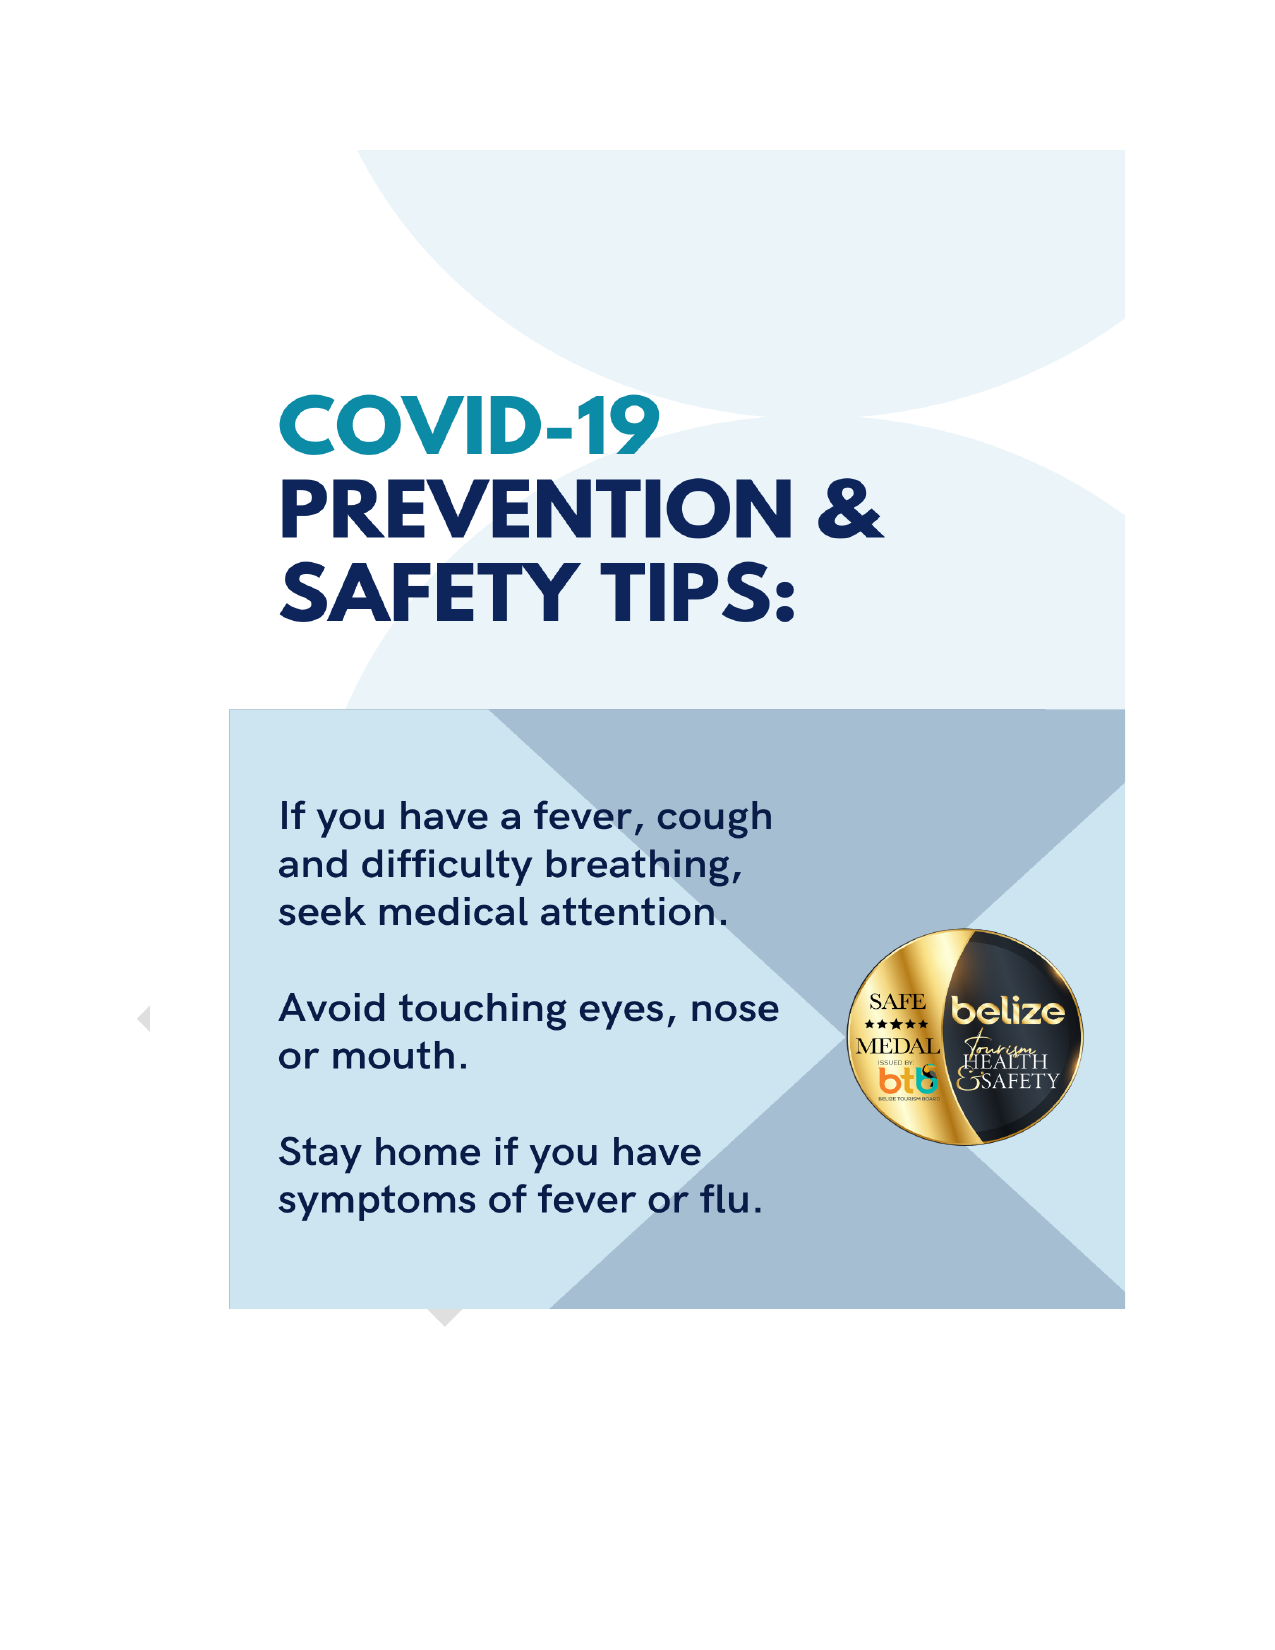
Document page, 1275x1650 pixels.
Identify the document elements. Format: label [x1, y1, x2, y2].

picture [150, 150, 1125, 1309]
